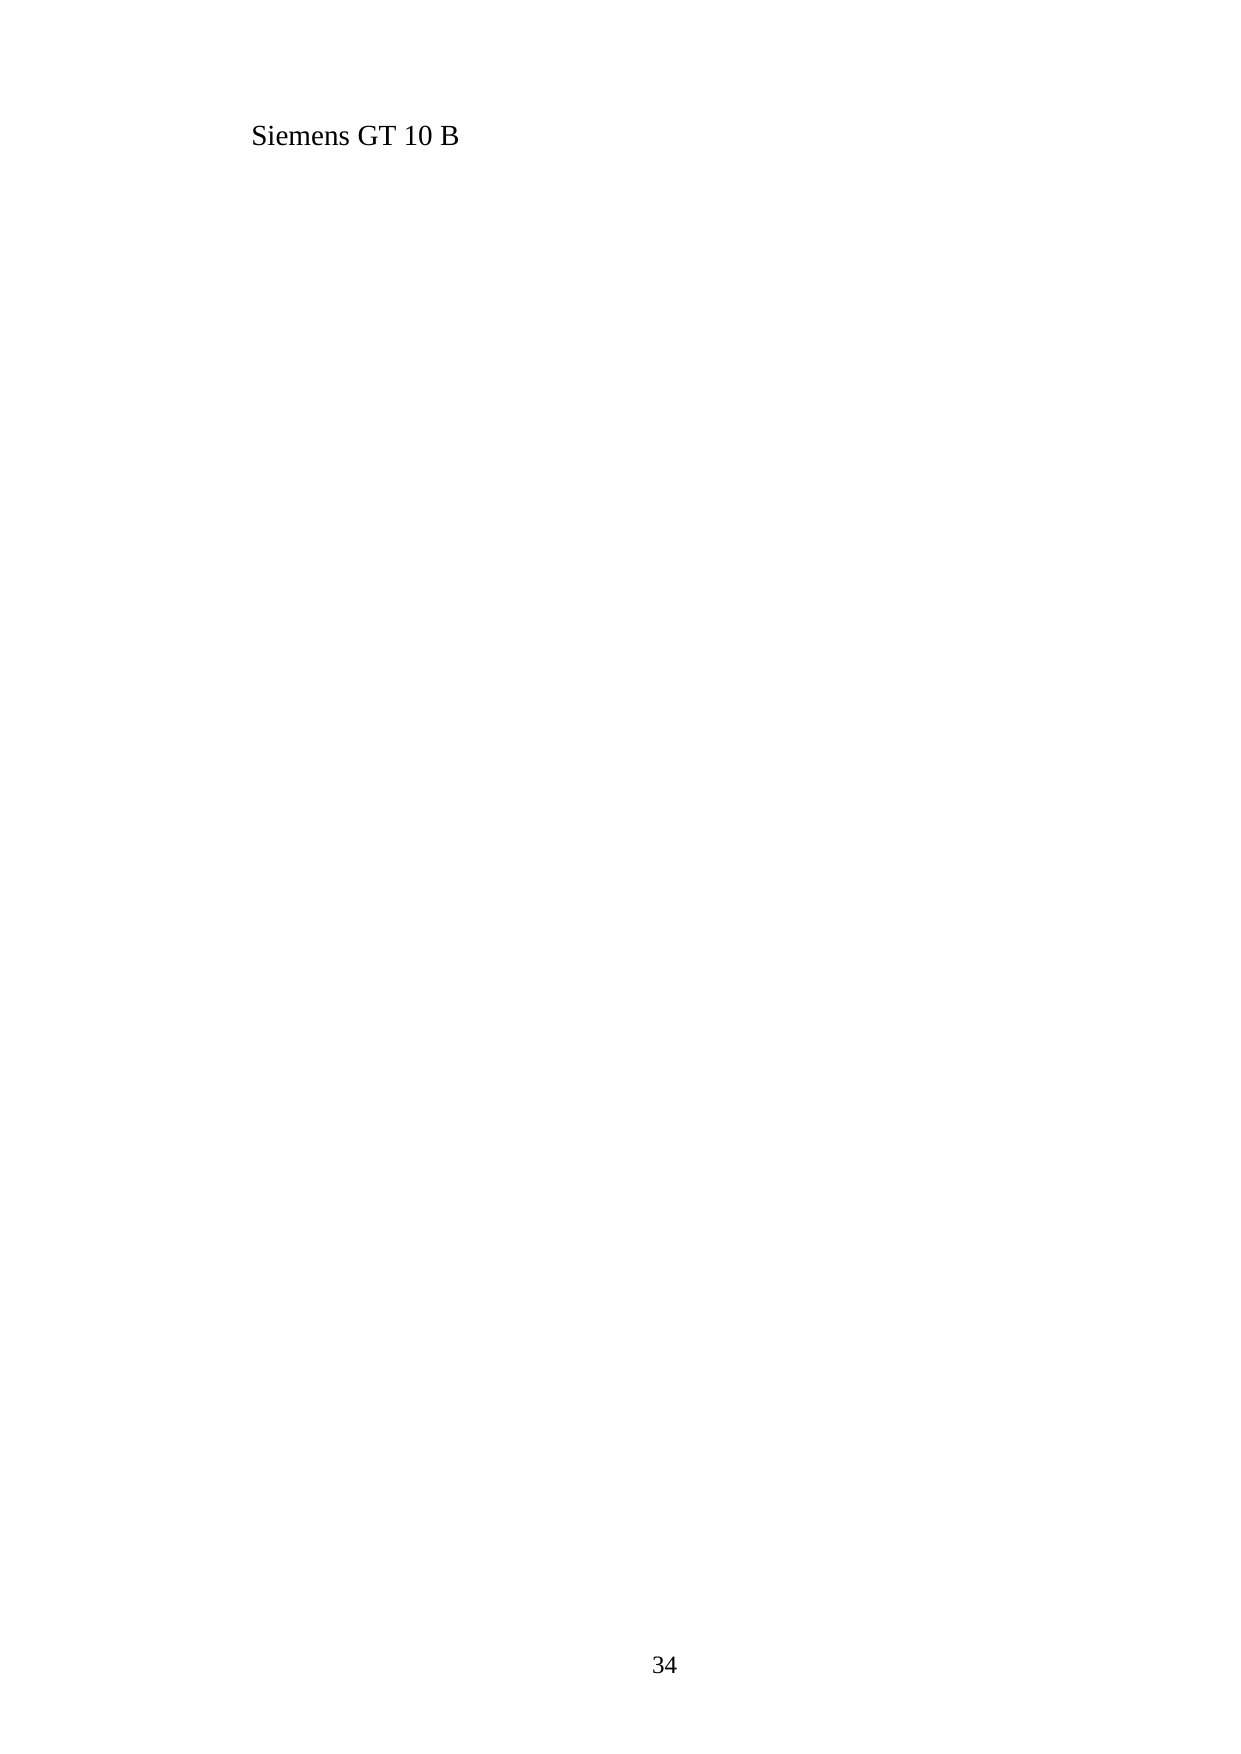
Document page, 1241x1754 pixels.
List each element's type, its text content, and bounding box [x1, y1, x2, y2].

title Siemens GT 10 B [177, 118, 1152, 152]
